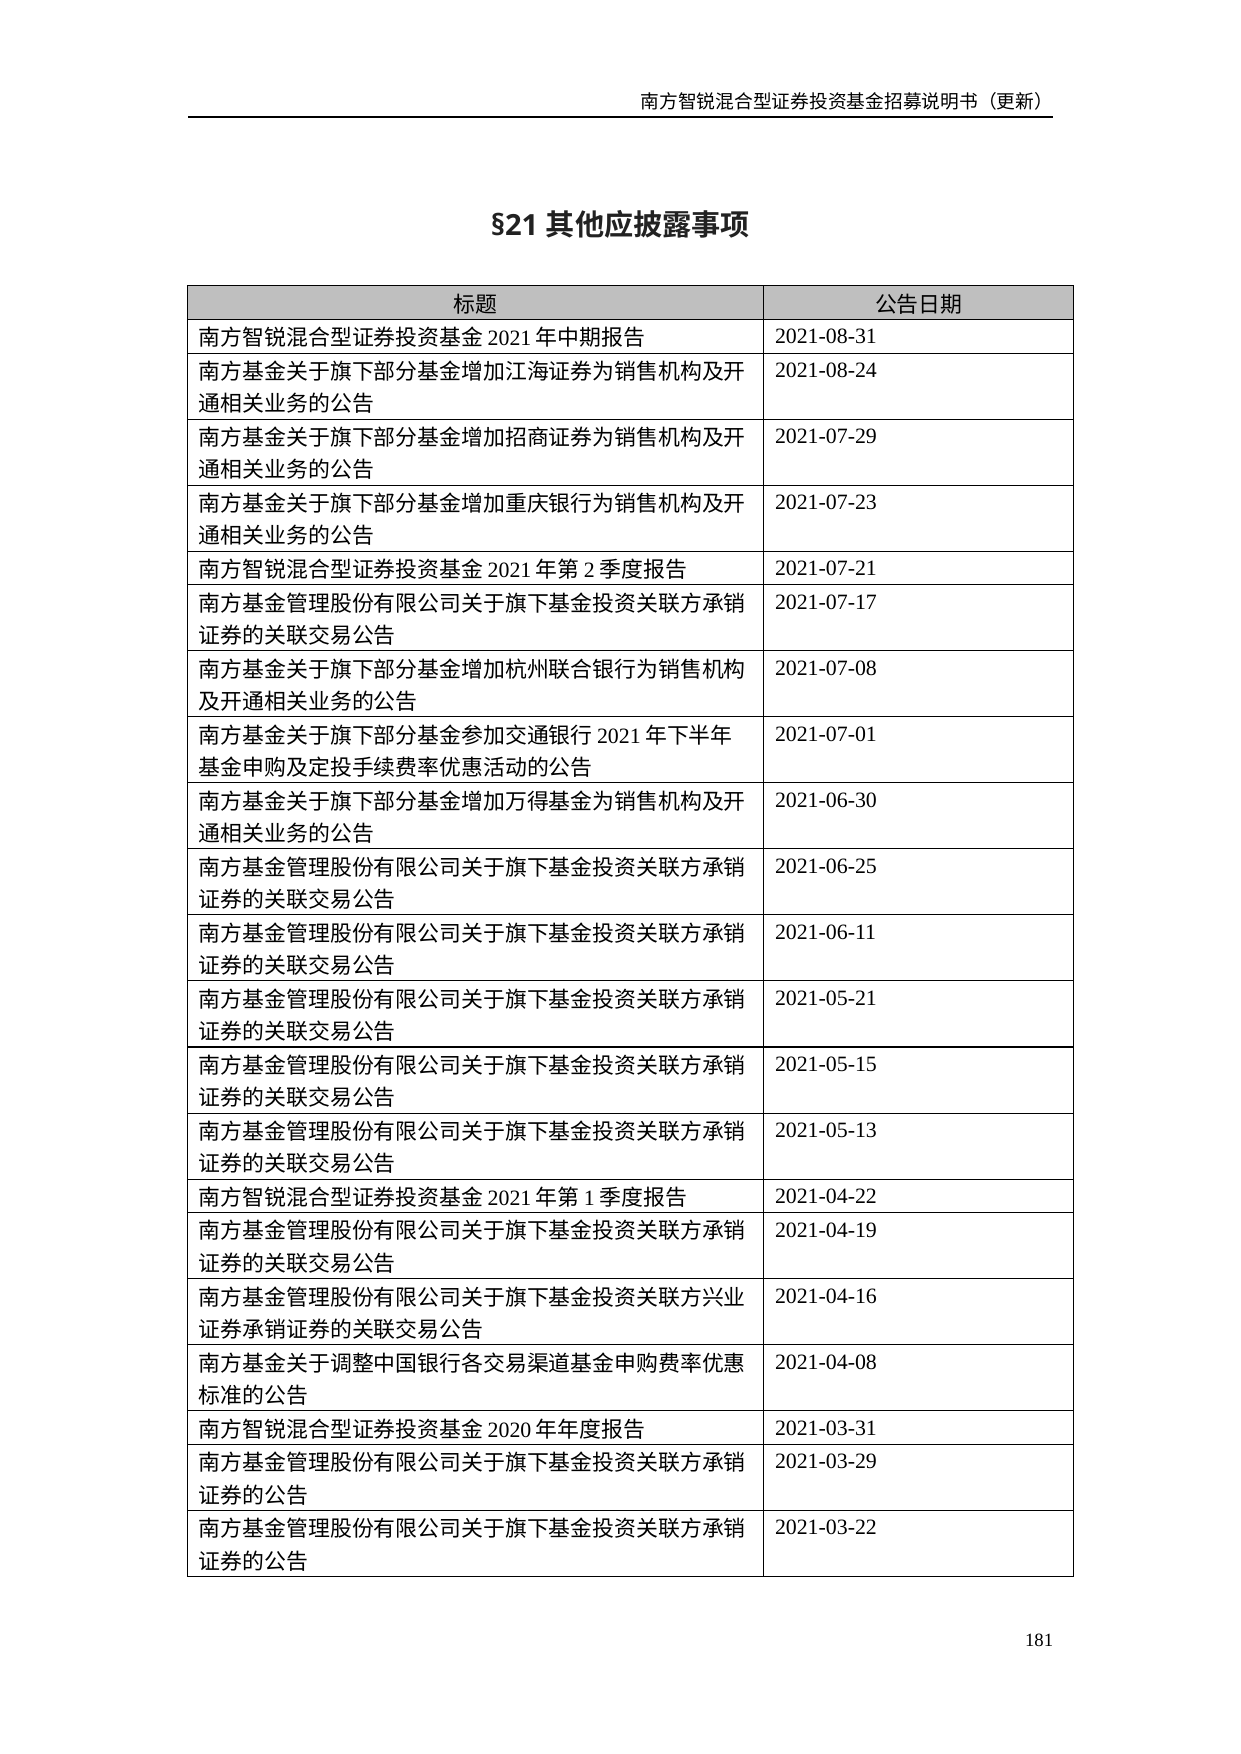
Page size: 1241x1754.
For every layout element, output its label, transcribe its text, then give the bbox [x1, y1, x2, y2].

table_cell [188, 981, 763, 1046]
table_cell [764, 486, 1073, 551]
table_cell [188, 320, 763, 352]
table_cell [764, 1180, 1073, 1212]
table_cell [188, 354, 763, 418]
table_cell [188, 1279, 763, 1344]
text §21 其他应披露事项 [187, 191, 1053, 256]
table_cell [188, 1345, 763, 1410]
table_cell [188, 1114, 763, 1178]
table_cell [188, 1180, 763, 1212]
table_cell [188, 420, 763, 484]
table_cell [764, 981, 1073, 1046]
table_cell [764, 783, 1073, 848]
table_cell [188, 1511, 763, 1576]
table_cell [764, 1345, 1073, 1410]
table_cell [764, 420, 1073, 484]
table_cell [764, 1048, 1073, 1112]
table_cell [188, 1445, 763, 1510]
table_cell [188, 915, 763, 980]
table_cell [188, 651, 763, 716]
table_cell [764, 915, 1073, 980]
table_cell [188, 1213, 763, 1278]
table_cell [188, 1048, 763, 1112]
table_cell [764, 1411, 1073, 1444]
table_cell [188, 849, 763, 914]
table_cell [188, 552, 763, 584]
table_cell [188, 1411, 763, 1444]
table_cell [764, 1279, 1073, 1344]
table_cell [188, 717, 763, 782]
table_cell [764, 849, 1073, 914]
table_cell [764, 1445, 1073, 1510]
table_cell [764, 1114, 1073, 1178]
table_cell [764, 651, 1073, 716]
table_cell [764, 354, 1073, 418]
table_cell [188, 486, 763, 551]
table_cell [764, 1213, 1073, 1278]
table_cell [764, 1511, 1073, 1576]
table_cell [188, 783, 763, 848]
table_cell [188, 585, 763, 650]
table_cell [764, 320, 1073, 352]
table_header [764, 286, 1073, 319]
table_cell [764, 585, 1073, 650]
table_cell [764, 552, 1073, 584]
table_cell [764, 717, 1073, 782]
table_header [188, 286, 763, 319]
